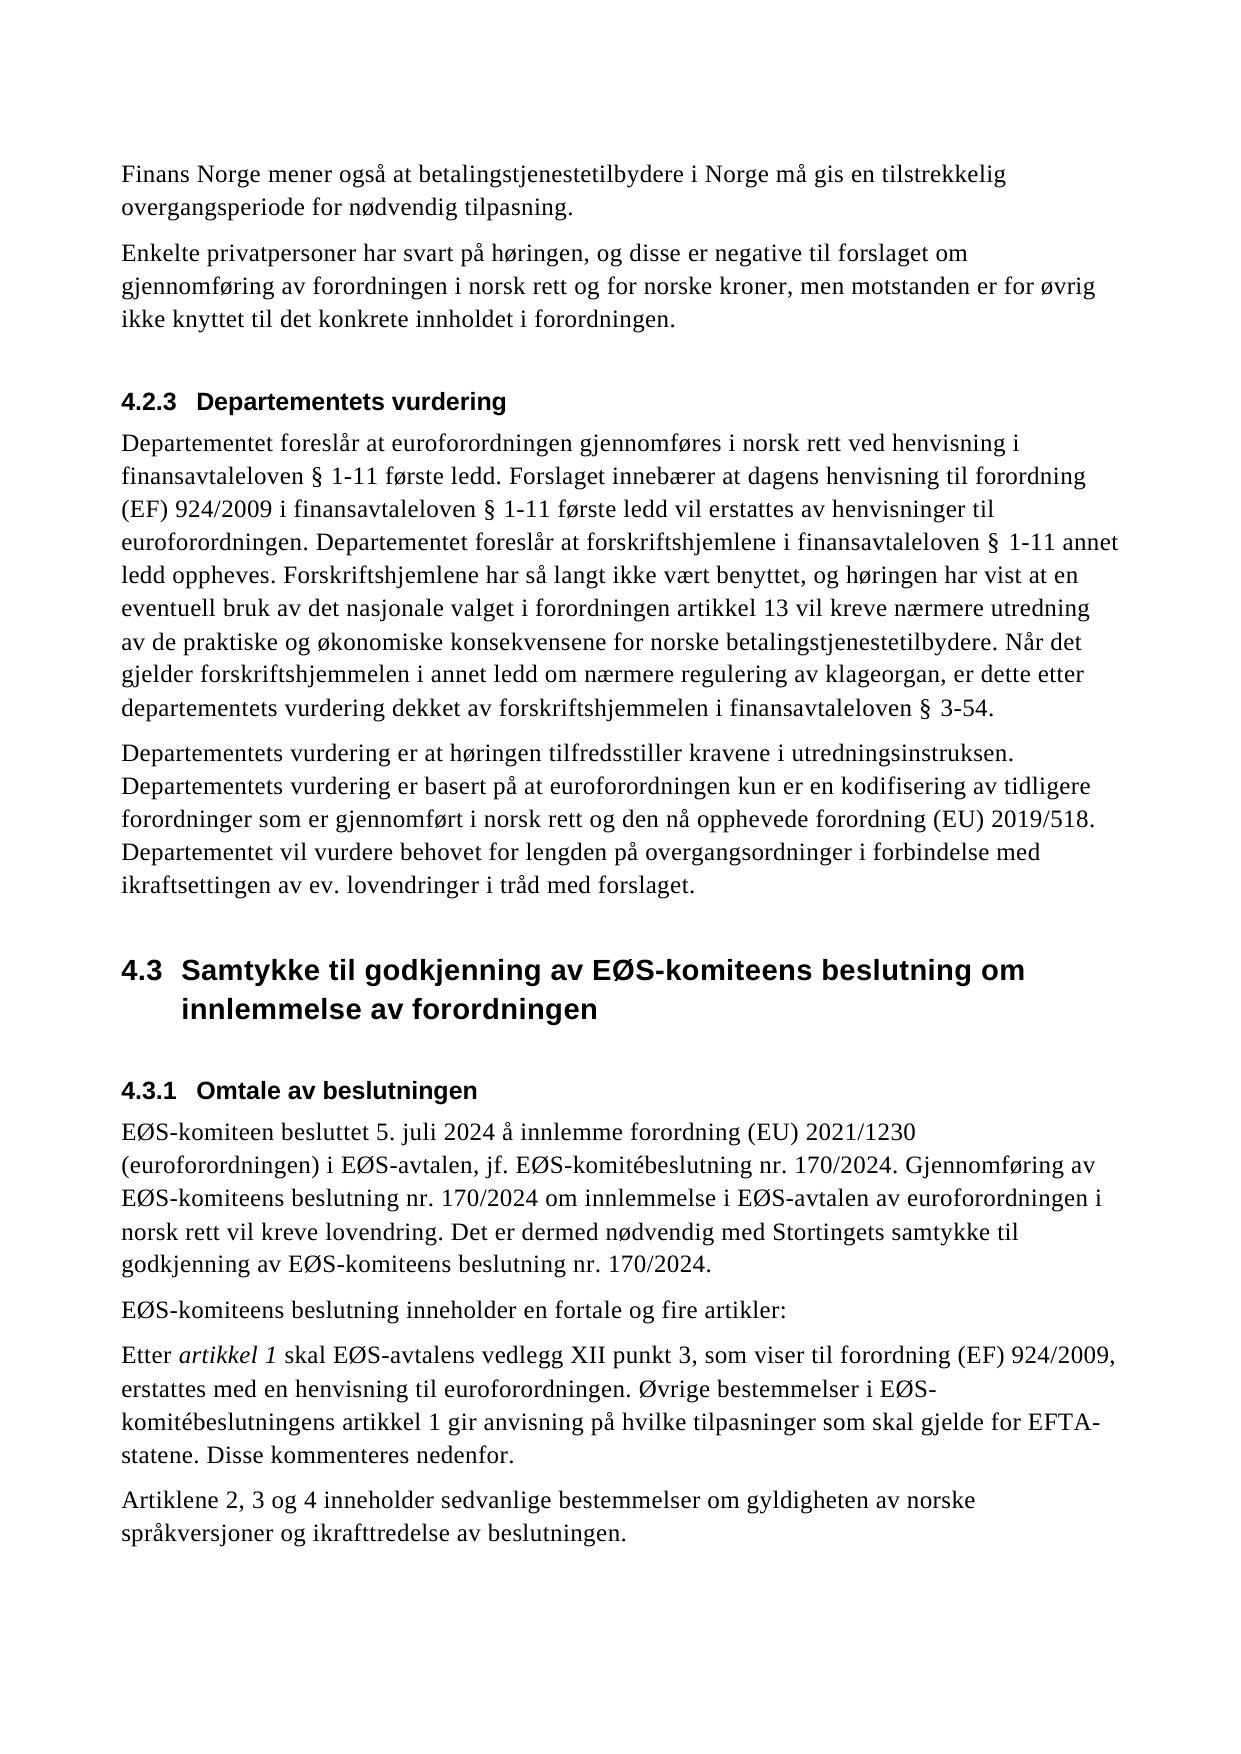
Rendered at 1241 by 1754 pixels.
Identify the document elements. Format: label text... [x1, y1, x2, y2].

text EØS-komiteen besluttet 5. juli 2024 å innlemme forordning (EU) 2021/1230 (euroforordningen) i EØS-avtalen, jf. EØS-komitébeslutning nr. 170/2024. Gjennomføring av EØS-komiteens beslutning nr. 170/2024 om innlemmelse i EØS-avtalen av euroforordningen i norsk rett vil kreve lovendring. Det er dermed nødvendig med Stortingets samtykke til godkjenning av EØS-komiteens beslutning nr. 170/2024. [121, 1117, 1119, 1278]
text Departementet foreslår at euroforordningen gjennomføres i norsk rett ved henvisning i finansavtaleloven § 1-11 første ledd. Forslaget innebærer at dagens henvisning til forordning (EF) 924/2009 i finansavtaleloven § 1-11 første ledd vil erstattes av henvisninger til euroforordningen. Departementet foreslår at forskriftshjemlene i finansavtaleloven § 1-11 annet ledd oppheves. Forskriftshjemlene har så langt ikke vært benyttet, og høringen har vist at en eventuell bruk av det nasjonale valget i forordningen artikkel 13 vil kreve nærmere utredning av de praktiske og økonomiske konsekvensene for norske betalingstjenestetilbydere. Når det gjelder forskriftshjemmelen i annet ledd om nærmere regulering av klageorgan, er dette etter departementets vurdering dekket av forskriftshjemmelen i finansavtaleloven § 3-54. [121, 428, 1119, 721]
subtitle Omtale av beslutningen [121, 1076, 1119, 1105]
text Artiklene 2, 3 og 4 inneholder sedvanlige bestemmelser om gyldigheten av norske språkversjoner og ikrafttredelse av beslutningen. [121, 1485, 1119, 1547]
text EØS-komiteens beslutning inneholder en fortale og fire artikler: [121, 1295, 1119, 1324]
subtitle Samtykke til godkjenning av EØS-komiteens beslutning om innlemmelse av forordningen [121, 953, 1119, 1025]
text Etter artikkel 1 skal EØS-avtalens vedlegg XII punkt 3, som viser til forordning (EF) 924/2009, erstattes med en henvisning til euroforordningen. Øvrige bestemmelser i EØS-komitébeslutningens artikkel 1 gir anvisning på hvilke tilpasninger som skal gjelde for EFTA-statene. Disse kommenteres nedenfor. [121, 1341, 1119, 1468]
subtitle Departementets vurdering [121, 387, 1119, 416]
text Enkelte privatpersoner har svart på høringen, og disse er negative til forslaget om gjennomføring av forordningen i norsk rett og for norske kroner, men motstanden er for øvrig ikke knyttet til det konkrete innholdet i forordningen. [121, 238, 1119, 333]
text Departementets vurdering er at høringen tilfredsstiller kravene i utredningsinstruksen. Departementets vurdering er basert på at euroforordningen kun er en kodifisering av tidligere forordninger som er gjennomført i norsk rett og den nå opphevede forordning (EU) 2019/518. Departementet vil vurdere behovet for lengden på overgangsordninger i forbindelse med ikraftsettingen av ev. lovendringer i tråd med forslaget. [121, 738, 1119, 899]
text Finans Norge mener også at betalingstjenestetilbydere i Norge må gis en tilstrekkelig overgangsperiode for nødvendig tilpasning. [121, 159, 1119, 221]
